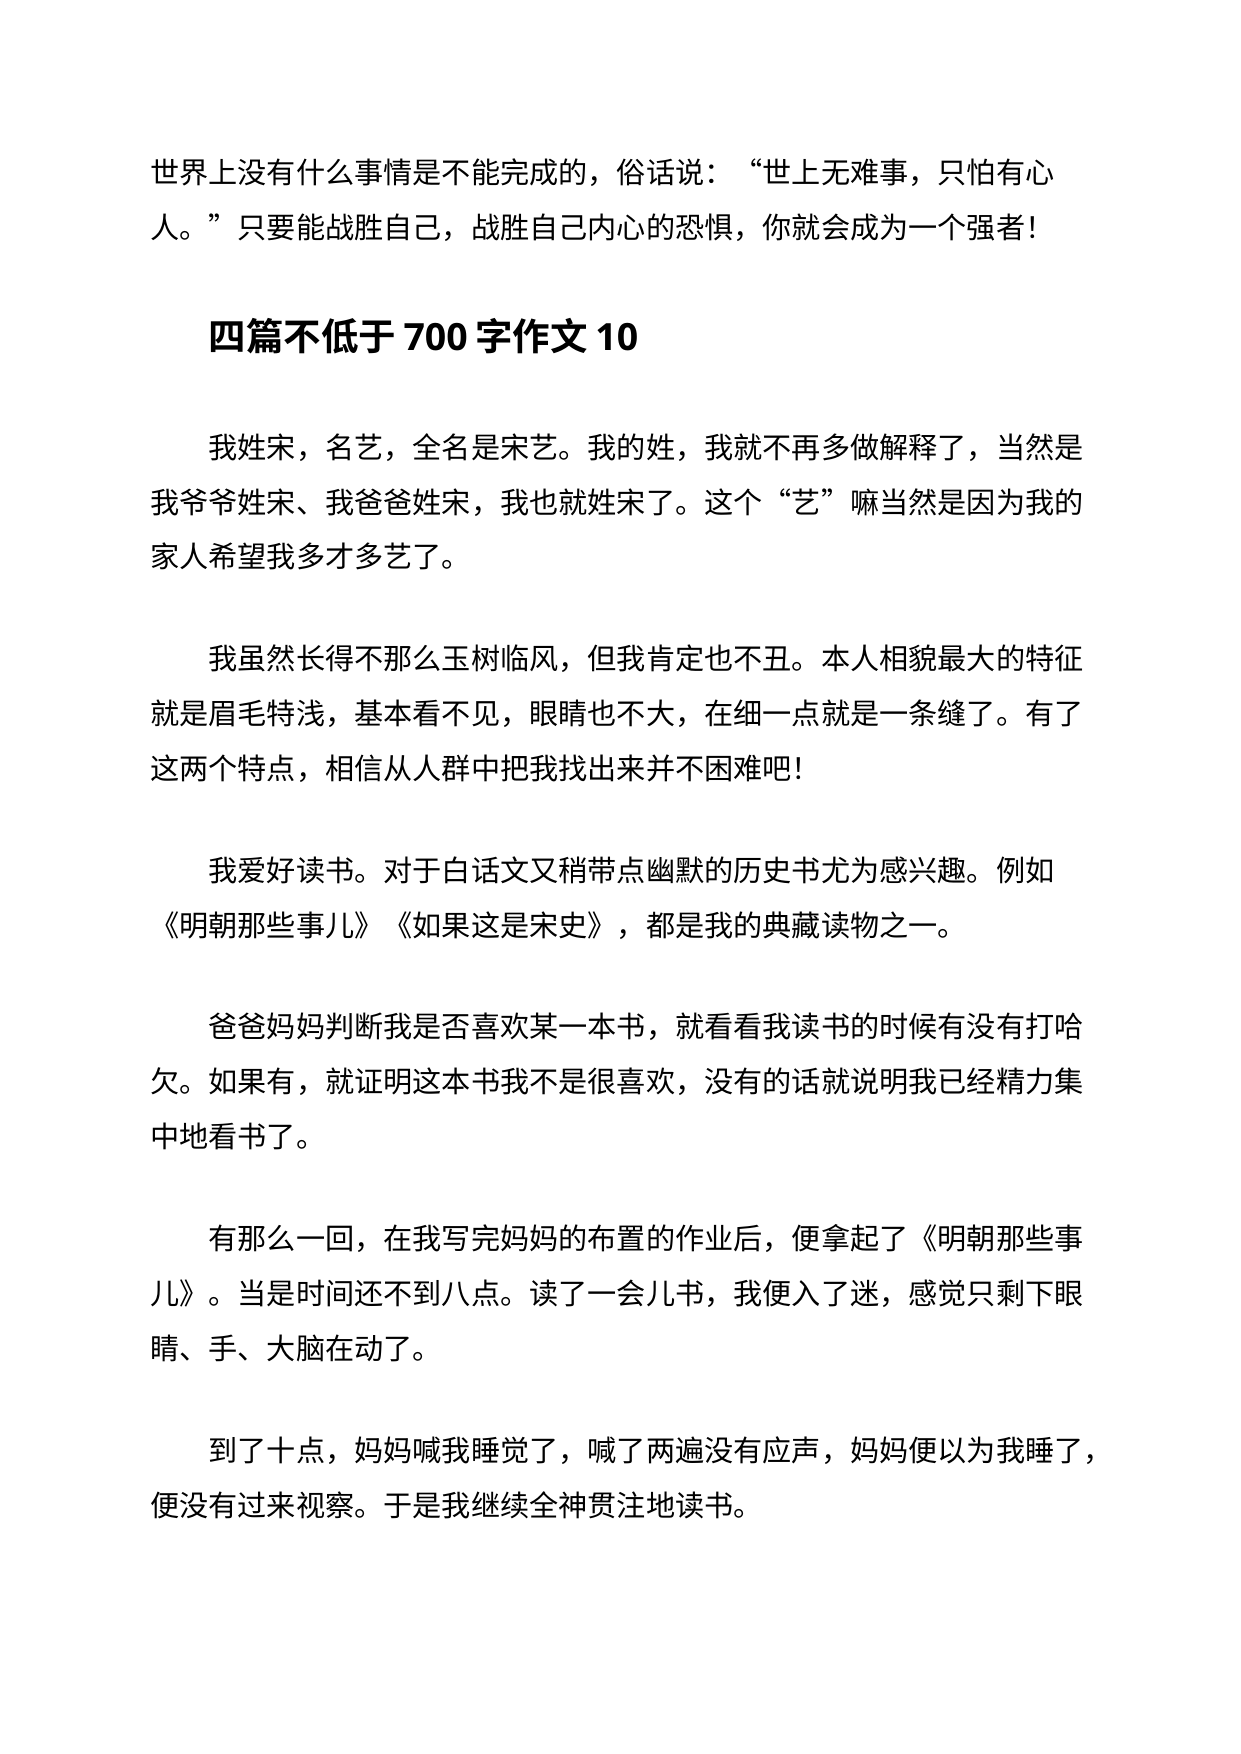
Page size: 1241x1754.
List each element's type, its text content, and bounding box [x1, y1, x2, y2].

text 我姓宋，名艺，全名是宋艺。我的姓，我就不再多做解释了，当然是我爷爷姓宋、我爸爸姓宋，我也就姓宋了。这个“艺”嘛当然是因为我的家人希望我多才多艺了。 [150, 424, 1090, 576]
text 爸爸妈妈判断我是否喜欢某一本书，就看看我读书的时候有没有打哈欠。如果有，就证明这本书我不是很喜欢，没有的话就说明我已经精力集中地看书了。 [150, 1004, 1090, 1156]
text 我虽然长得不那么玉树临风，但我肯定也不丑。本人相貌最大的特征就是眉毛特浅，基本看不见，眼睛也不大，在细一点就是一条缝了。有了这两个特点，相信从人群中把我找出来并不困难吧！ [150, 636, 1090, 788]
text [150, 150, 1090, 247]
text 到了十点，妈妈喊我睡觉了，喊了两遍没有应声，妈妈便以为我睡了，便没有过来视察。于是我继续全神贯注地读书。 [150, 1427, 1090, 1524]
text 有那么一回，在我写完妈妈的布置的作业后，便拿起了《明朝那些事儿》。当是时间还不到八点。读了一会儿书，我便入了迷，感觉只剩下眼睛、手、大脑在动了。 [150, 1216, 1090, 1368]
text 我爱好读书。对于白话文又稍带点幽默的历史书尤为感兴趣。例如《明朝那些事儿》《如果这是宋史》，都是我的典藏读物之一。 [150, 847, 1090, 944]
text 四篇不低于700字作文10 [150, 307, 1090, 361]
